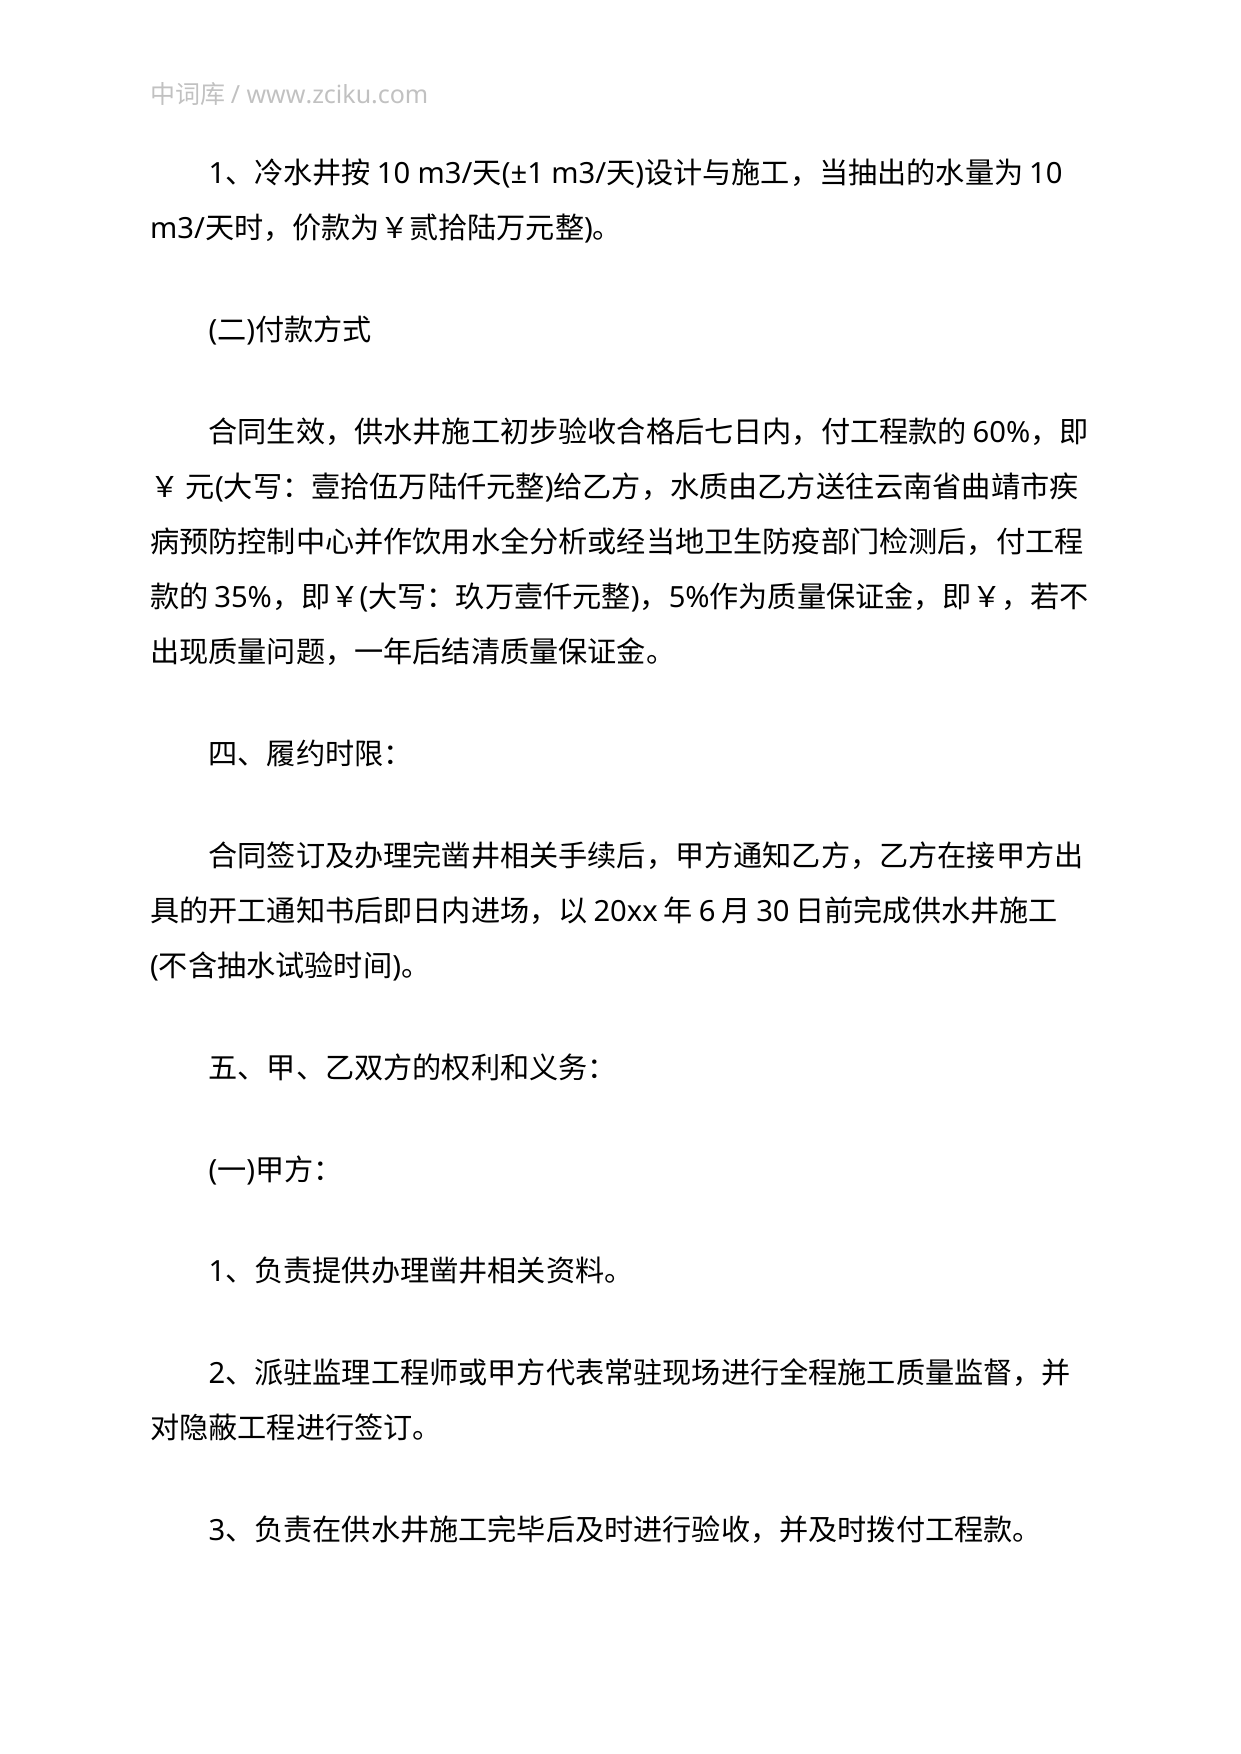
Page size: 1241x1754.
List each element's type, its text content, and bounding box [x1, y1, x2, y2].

text 合同签订及办理完凿井相关手续后，甲方通知乙方，乙方在接甲方出具的开工通知书后即日内进场，以20xx年6月30日前完成供水井施工(不含抽水试验时间)。 [150, 832, 1090, 985]
text (二)付款方式 [150, 307, 1090, 349]
text 合同生效，供水井施工初步验收合格后七日内，付工程款的60%，即￥ 元(大写：壹拾伍万陆仟元整)给乙方，水质由乙方送往云南省曲靖市疾病预防控制中心并作饮用水全分析或经当地卫生防疫部门检测后，付工程款的35%，即￥(大写：玖万壹仟元整)，5%作为质量保证金，即￥，若不出现质量问题，一年后结清质量保证金。 [150, 409, 1090, 671]
text 1、负责提供办理凿井相关资料。 [150, 1248, 1090, 1290]
text 3、负责在供水井施工完毕后及时进行验收，并及时拨付工程款。 [150, 1507, 1090, 1549]
text 2、派驻监理工程师或甲方代表常驻现场进行全程施工质量监督，并对隐蔽工程进行签订。 [150, 1350, 1090, 1447]
text 四、履约时限： [150, 731, 1090, 773]
text 1、冷水井按10 m3/天(±1 m3/天)设计与施工，当抽出的水量为10 m3/天时，价款为￥贰拾陆万元整)。 [150, 150, 1090, 247]
text (一)甲方： [150, 1146, 1090, 1188]
text 五、甲、乙双方的权利和义务： [150, 1044, 1090, 1087]
